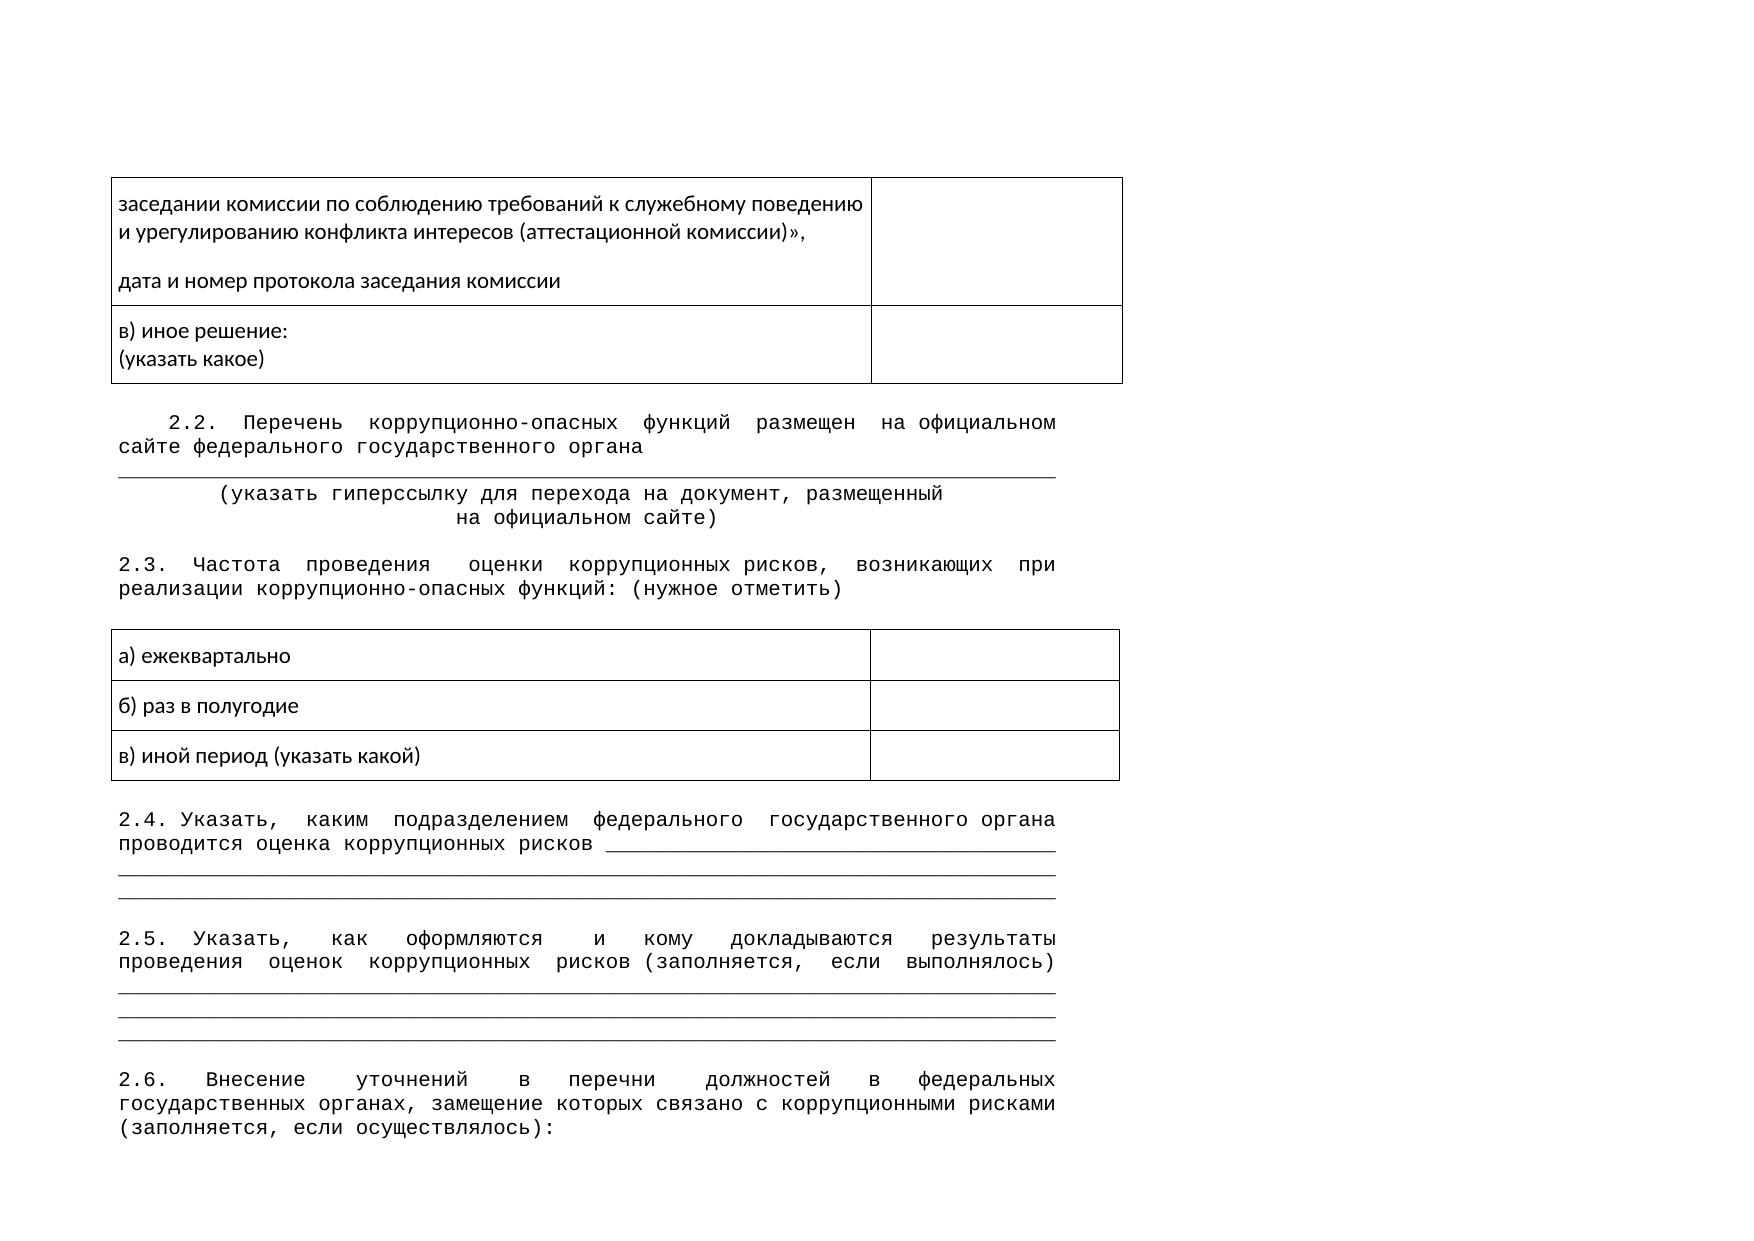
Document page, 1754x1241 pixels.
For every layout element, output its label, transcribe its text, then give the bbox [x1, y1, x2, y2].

table_header [871, 630, 1119, 680]
text ___________________________________________________________________________ [118, 1022, 1636, 1046]
table_cell в) иное решение: (указать какое) [112, 306, 871, 383]
text на официальном сайте) [118, 507, 1636, 530]
text 2.5. Указать, как оформляются и кому докладываются результаты [118, 928, 1636, 951]
text 2.3. Частота проведения оценки коррупционных рисков, возникающих при [118, 554, 1636, 578]
table_cell [871, 731, 1119, 780]
table_header а) ежеквартально [112, 630, 870, 680]
text ___________________________________________________________________________ [118, 459, 1636, 483]
text проводится оценка коррупционных рисков ____________________________________ [118, 833, 1636, 857]
text 2.4. Указать, каким подразделением федерального государственного органа [118, 809, 1636, 833]
text (заполняется, если осуществлялось): [118, 1117, 1636, 1140]
text сайте федерального государственного органа [118, 436, 1636, 459]
table_cell в) иной период (указать какой) [112, 731, 870, 780]
text ___________________________________________________________________________ [118, 880, 1636, 904]
text (указать гиперссылку для перехода на документ, размещенный [118, 483, 1636, 507]
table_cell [112, 178, 871, 256]
text реализации коррупционно-опасных функций: (нужное отметить) [118, 578, 1636, 601]
table_cell [872, 306, 1122, 383]
table_cell б) раз в полугодие [112, 681, 870, 730]
table_cell [871, 681, 1119, 730]
text ___________________________________________________________________________ [118, 998, 1636, 1022]
table_cell [872, 178, 1122, 256]
table_cell [872, 256, 1122, 305]
text ___________________________________________________________________________ [118, 975, 1636, 998]
table_cell дата и номер протокола заседания комиссии [112, 256, 871, 305]
text государственных органах, замещение которых связано с коррупционными рисками [118, 1093, 1636, 1117]
text 2.6. Внесение уточнений в перечни должностей в федеральных [118, 1069, 1636, 1093]
text проведения оценок коррупционных рисков (заполняется, если выполнялось) [118, 951, 1636, 975]
text ___________________________________________________________________________ [118, 857, 1636, 880]
text 2.2. Перечень коррупционно-опасных функций размещен на официальном [118, 412, 1636, 436]
